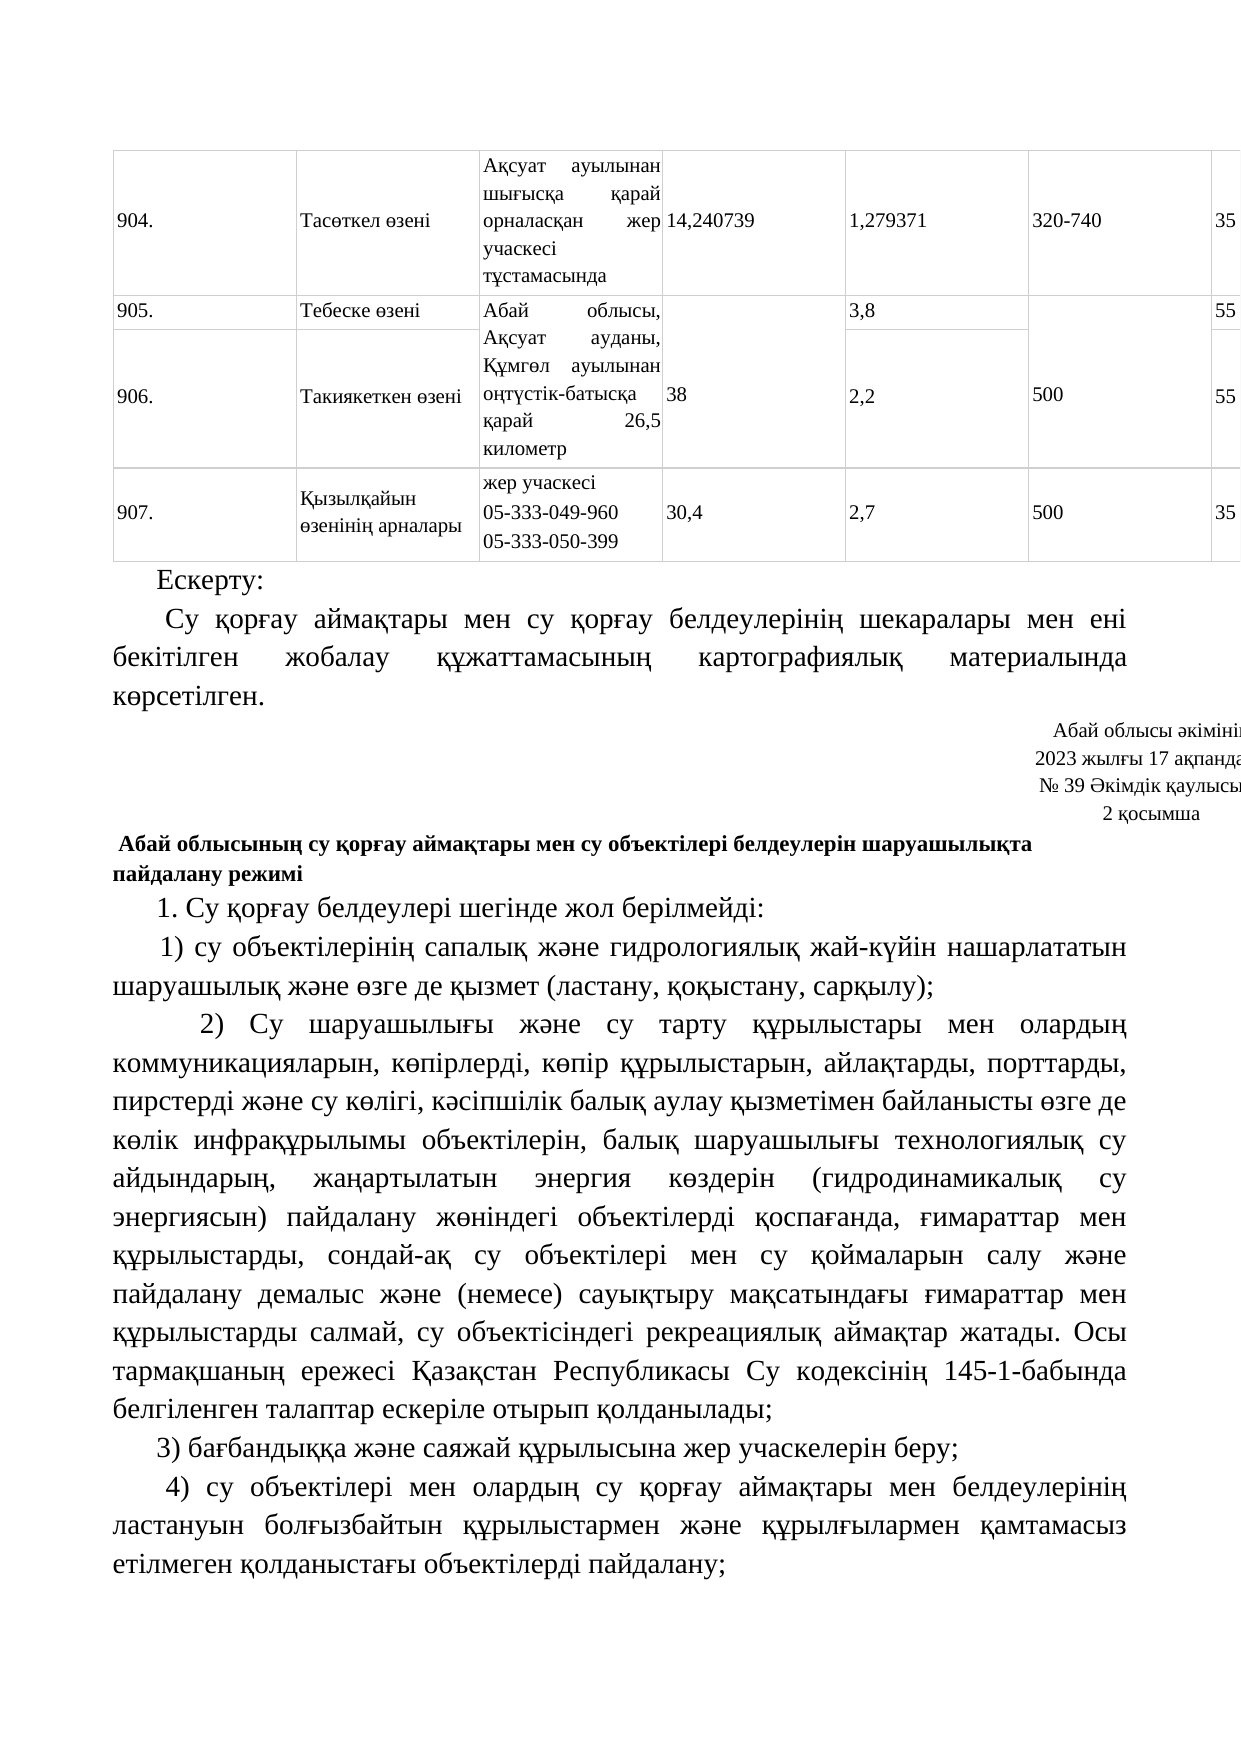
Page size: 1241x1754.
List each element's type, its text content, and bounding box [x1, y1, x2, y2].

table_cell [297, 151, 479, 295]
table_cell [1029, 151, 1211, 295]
text Ескерту: [112, 562, 1128, 596]
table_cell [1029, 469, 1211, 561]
text 3) бағбандыққа және саяжай құрылысына жер учаскелерін беру; [112, 1430, 1128, 1464]
text 4) су объектілері мен олардың су қорғау аймақтары мен белдеулерінің ластануын болғызбайтын құрылыстармен және құрылғылармен қамтамасыз етілмеген қолданыстағы объектілерді пайдалану; [112, 1469, 1128, 1579]
text 2) Су шаруашылығы және су тарту құрылыстары мен олардың коммуникацияларын, көпірлерді, көпір құрылыстарын, айлақтарды, порттарды, пирстерді және су көлігі, кәсіпшілік балық аулау қызметімен байланысты өзге де көлік инфрақұрылымы объектілерін, балық шаруашылығы технологиялық су айдындарың, жаңартылатын энергия көздерін (гидродинамикалық су энергиясын) пайдалану жөніндегі объектілерді қоспағанда, ғимараттар мен құрылыстарды, сондай-ақ су объектілері мен су қоймаларын салу және пайдалану демалыс және (немесе) сауықтыру мақсатындағы ғимараттар мен құрылыстарды салмай, су объектісіндегі рекреациялық аймақтар жатады. Осы тармақшаның ережесі Қазақстан Республикасы Су кодексінің 145-1-бабында белгіленген талаптар ескеріле отырып қолданылады; [112, 1006, 1128, 1425]
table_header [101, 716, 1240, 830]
text 1. Су қорғау белдеулері шегінде жол берілмейді: [112, 891, 1128, 924]
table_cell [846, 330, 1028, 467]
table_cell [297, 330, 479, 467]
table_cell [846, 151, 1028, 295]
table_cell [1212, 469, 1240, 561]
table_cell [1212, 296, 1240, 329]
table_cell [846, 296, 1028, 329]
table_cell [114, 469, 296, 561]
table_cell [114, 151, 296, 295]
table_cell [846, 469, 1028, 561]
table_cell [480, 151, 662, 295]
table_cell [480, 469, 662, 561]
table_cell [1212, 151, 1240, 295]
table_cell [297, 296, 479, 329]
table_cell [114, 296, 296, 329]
text Абай облысының су қорғау аймақтары мен су объектілері белдеулерін шаруашылықта пайдалану режимі [112, 830, 1128, 887]
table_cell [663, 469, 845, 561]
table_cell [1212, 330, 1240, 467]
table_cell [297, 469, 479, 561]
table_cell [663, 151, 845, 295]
text Су қорғау аймақтары мен су қорғау белдеулерінің шекаралары мен ені бекітілген жобалау құжаттамасының картографиялық материалында көрсетілген. [112, 601, 1128, 711]
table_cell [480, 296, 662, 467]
text 1) су объектілерінің сапалық және гидрологиялық жай-күйін нашарлататын шаруашылық және өзге де қызмет (ластану, қоқыстану, сарқылу); [112, 929, 1128, 1001]
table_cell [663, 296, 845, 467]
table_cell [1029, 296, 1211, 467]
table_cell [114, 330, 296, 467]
